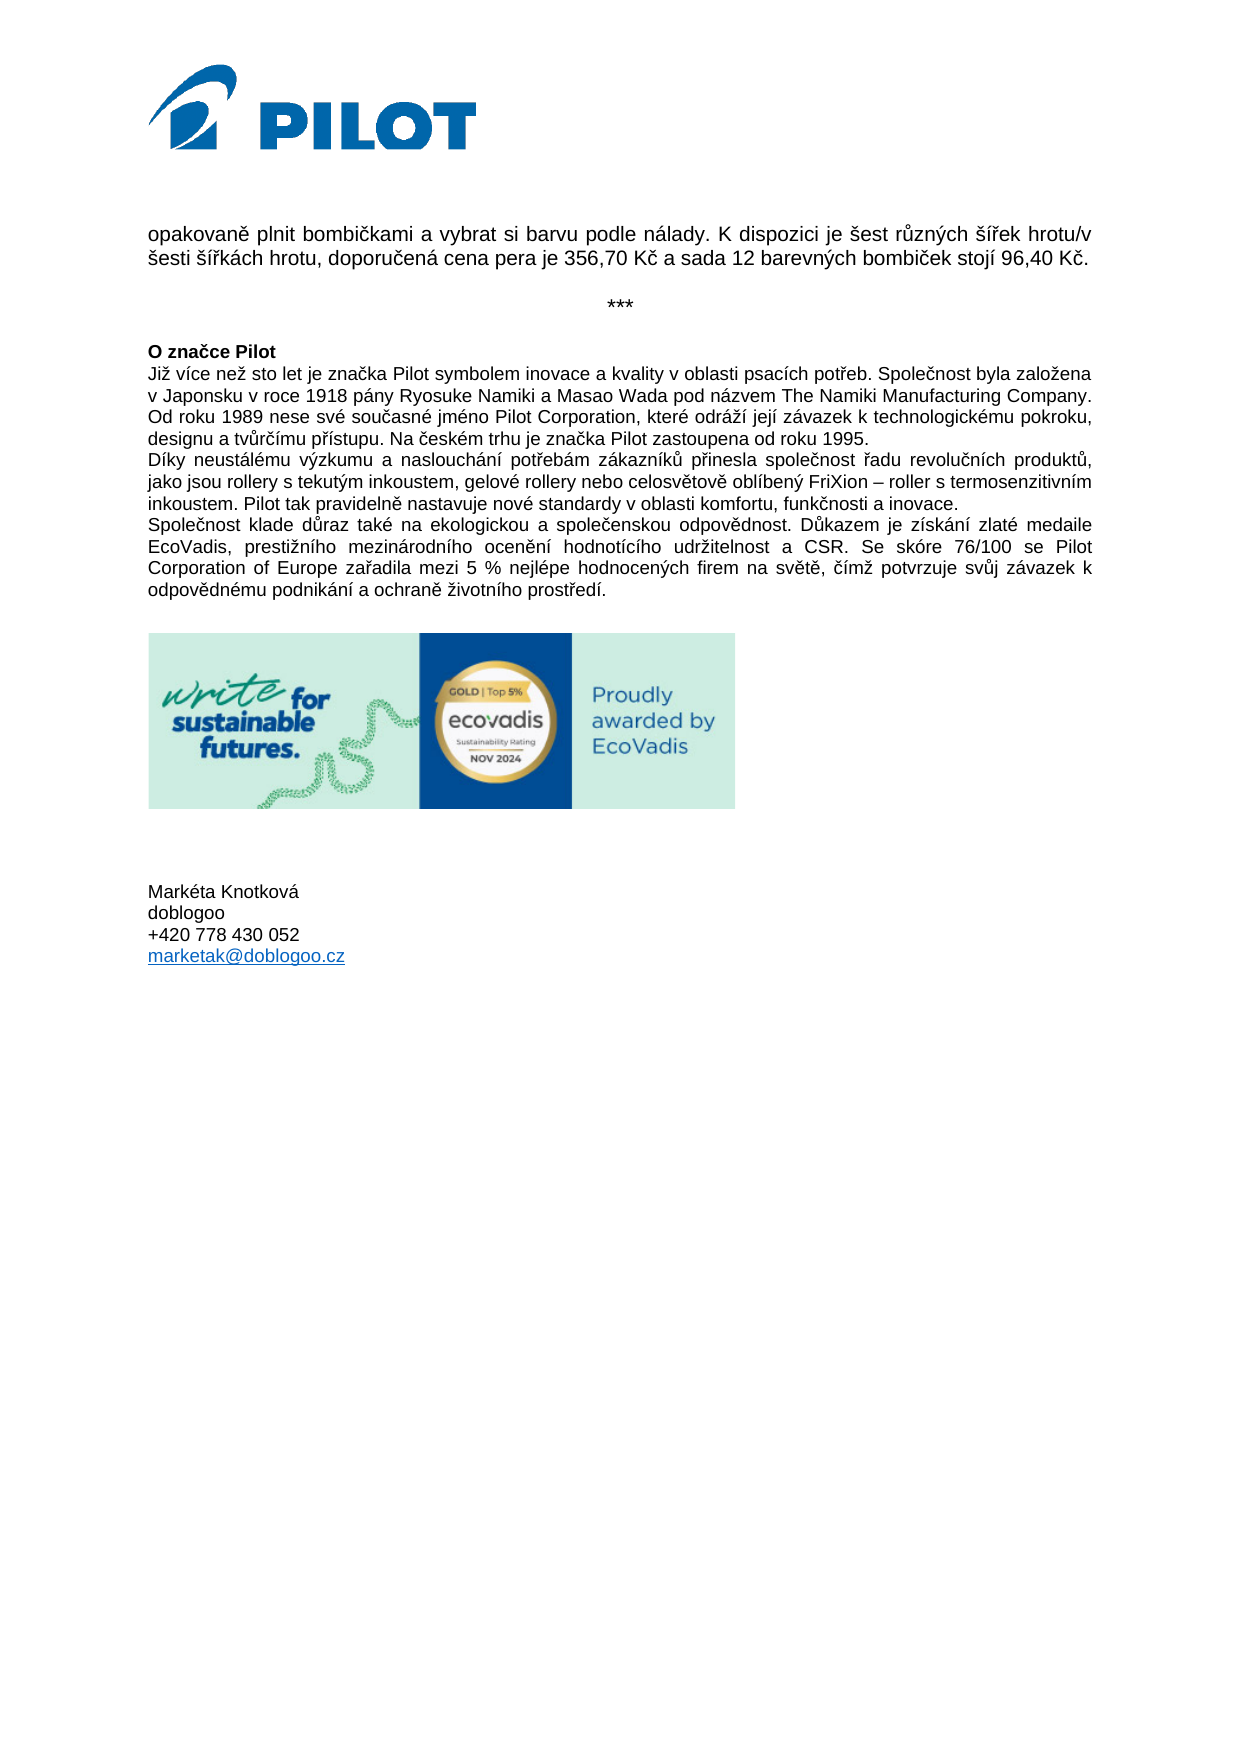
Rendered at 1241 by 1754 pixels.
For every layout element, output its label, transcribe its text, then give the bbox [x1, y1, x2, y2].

text marketak@doblogoo.cz [148, 945, 1093, 967]
text *** [148, 293, 1093, 320]
text Díky neustálému výzkumu a naslouchání potřebám zákazníků přinesla společnost řadu revolučních produktů, jako jsou rollery s tekutým inkoustem, gelové rollery nebo celosvětově oblíbený FriXion – roller s termosenzitivním inkoustem. Pilot tak pravidelně nastavuje nové standardy v oblasti komfortu, funkčnosti a inovace. [148, 449, 1093, 514]
text Markéta Knotková [148, 880, 1093, 902]
text +420 778 430 052 [148, 923, 1093, 945]
picture [147, 633, 735, 809]
text O značce Pilot [148, 341, 1093, 363]
text Již více než sto let je značka Pilot symbolem inovace a kvality v oblasti psacích potřeb. Společnost byla založena v Japonsku v roce 1918 pány Ryosuke Namiki a Masao Wada pod názvem The Namiki Manufacturing Company. Od roku 1989 nese své současné jméno Pilot Corporation, které odráží její závazek k technologickému pokroku, designu a tvůrčímu přístupu. Na českém trhu je značka Pilot zastoupena od roku 1995. [148, 363, 1093, 449]
text Společnost klade důraz také na ekologickou a společenskou odpovědnost. Důkazem je získání zlaté medaile EcoVadis, prestižního mezinárodního ocenění hodnotícího udržitelnost a CSR. Se skóre 76/100 se Pilot Corporation of Europe zařadila mezi 5 % nejlépe hodnocených firem na světě, čímž potvrzuje svůj závazek k odpovědnému podnikání a ochraně životního prostředí. [148, 514, 1093, 600]
picture [147, 64, 476, 149]
text doblogoo [148, 902, 1093, 923]
